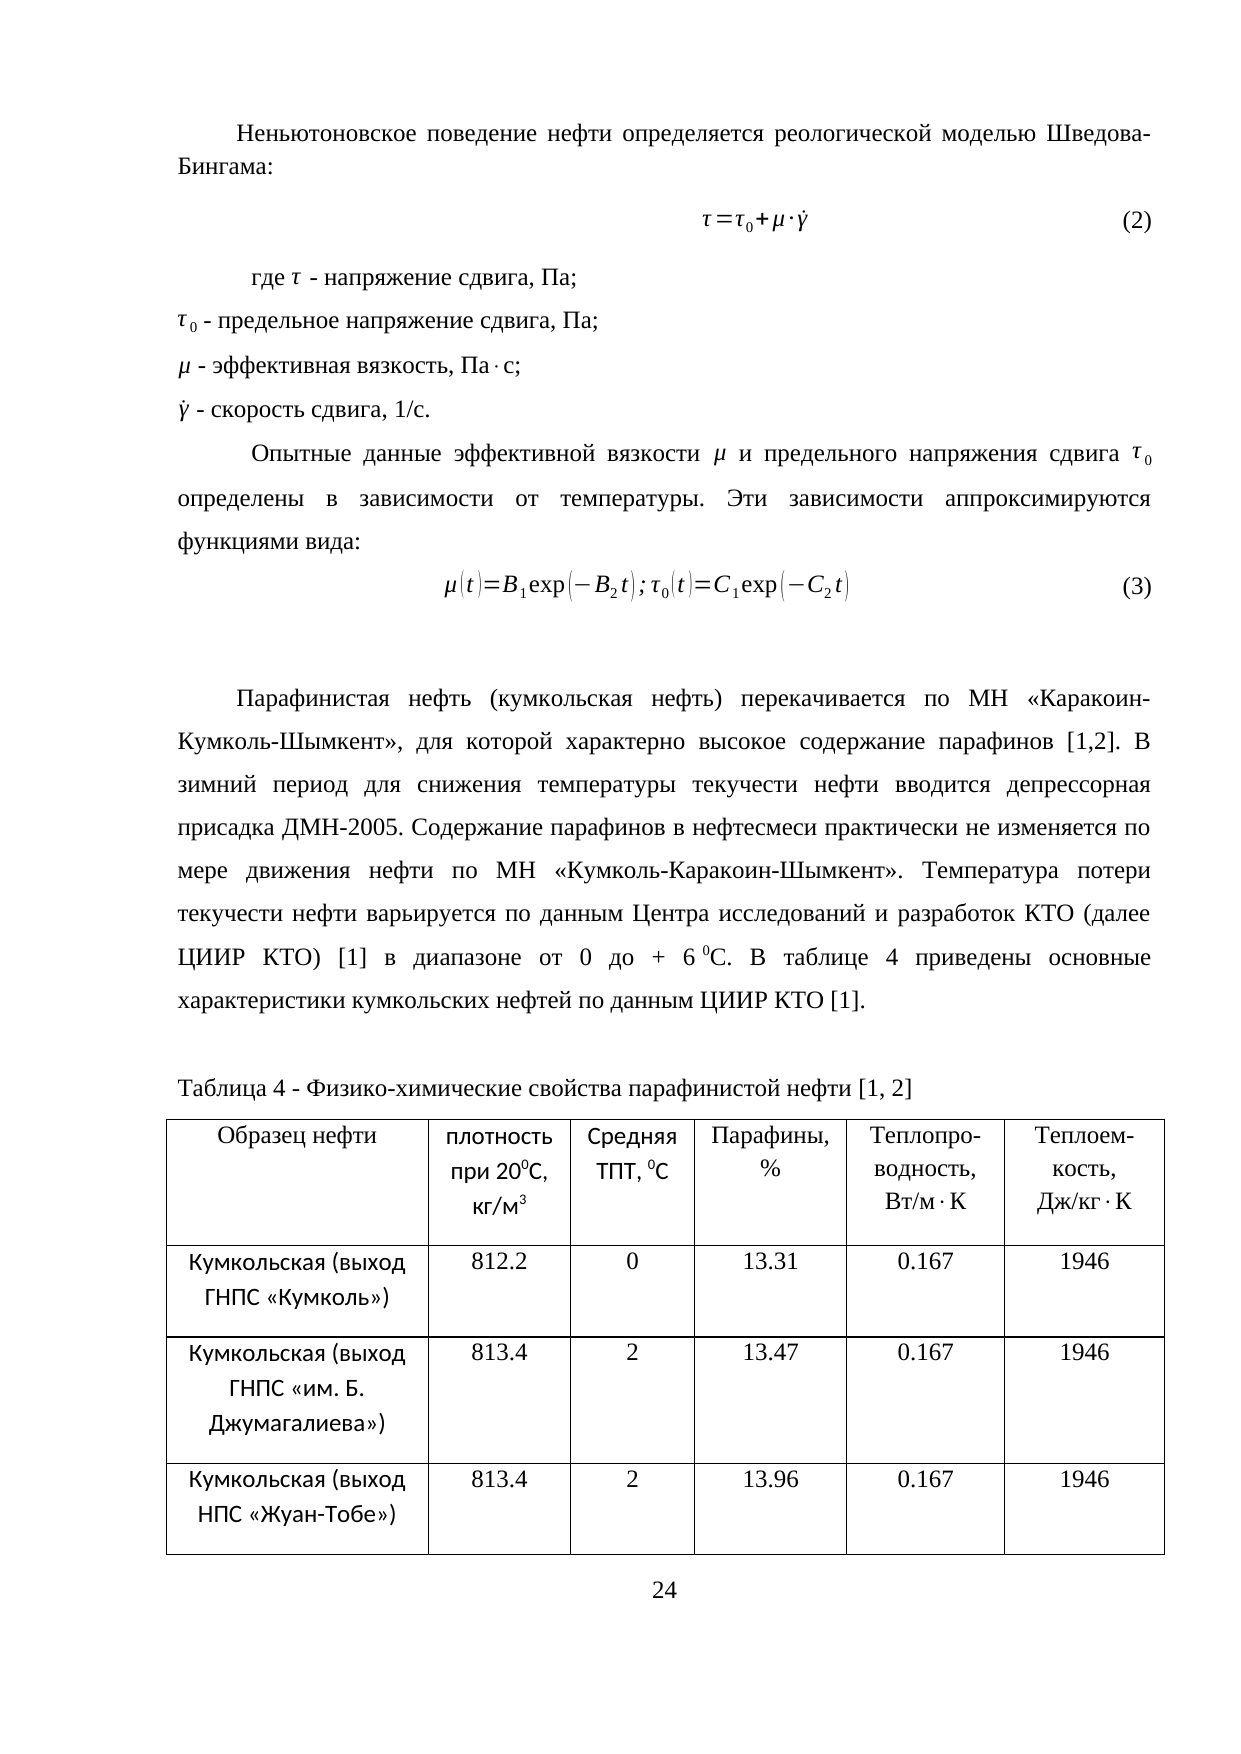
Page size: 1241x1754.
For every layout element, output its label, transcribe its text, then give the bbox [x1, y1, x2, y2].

table_header Парафины, % [695, 1120, 846, 1245]
text - предельное напряжение сдвига, Па; [177, 305, 1152, 336]
text Таблица 4 - Физико-химические свойства парафинистой нефти [1, 2] [177, 1073, 1152, 1102]
table_cell 0 [571, 1246, 694, 1336]
table_cell 0.167 [847, 1464, 1004, 1554]
table_cell 13.47 [695, 1338, 846, 1463]
table_cell 1946 [1005, 1338, 1164, 1463]
table_cell 0.167 [847, 1338, 1004, 1463]
table_header Теплоем-кость, Дж/кгК [1005, 1120, 1164, 1245]
text Парафинистая нефть (кумкольская нефть) перекачивается по МН «Каракоин-Кумколь-Шымкент», для которой характерно высокое содержание парафинов [1,2]. В зимний период для снижения температуры текучести нефти вводится депрессорная присадка ДМН-2005. Содержание парафинов в нефтесмеси практически не изменяется по мере движения нефти по МН «Кумколь-Каракоин-Шымкент». Температура потери текучести нефти варьируется по данным Центра исследований и разработок КТО (далее ЦИИР КТО) [1] в диапазоне от 0 до + 6 0С. В таблице 4 приведены основные характеристики кумкольских нефтей по данным ЦИИР КТО [1]. [177, 683, 1152, 1013]
table_cell 813.4 [429, 1464, 570, 1554]
table_cell Кумкольская (выход ГНПС «Кумколь») [167, 1246, 428, 1336]
table_header Образец нефти [167, 1120, 428, 1245]
table_cell 0.167 [847, 1246, 1004, 1336]
table_cell 812.2 [429, 1246, 570, 1336]
table_header Теплопро-водность, Вт/мК [847, 1120, 1004, 1245]
table_cell 13.96 [695, 1464, 846, 1554]
table_cell Кумкольская (выход НПС «Жуан-Тобе») [167, 1464, 428, 1554]
text - эффективная вязкость, Пас; [177, 351, 1152, 379]
list (2) [274, 205, 1152, 236]
table_cell 2 [571, 1338, 694, 1463]
table_cell 813.4 [429, 1338, 570, 1463]
table_cell 1946 [1005, 1464, 1164, 1554]
text (3) [236, 569, 1152, 604]
table_cell Кумкольская (выход ГНПС «им. Б. Джумагалиева») [167, 1338, 428, 1463]
table_header плотность при 200С, кг/м3 [429, 1120, 570, 1245]
table_header Средняя ТПТ, 0С [571, 1120, 694, 1245]
text где - напряжение сдвига, Па; [177, 262, 1152, 290]
table_cell 13.31 [695, 1246, 846, 1336]
text Опытные данные эффективной вязкости и предельного напряжения сдвига определены в зависимости от температуры. Эти зависимости аппроксимируются функциями вида: [177, 437, 1152, 555]
text - скорость сдвига, 1/с. [177, 394, 1152, 423]
text Неньютоновское поведение нефти определяется реологической моделью Шведова-Бингама: [177, 118, 1152, 180]
table_cell 1946 [1005, 1246, 1164, 1336]
table_cell 2 [571, 1464, 694, 1554]
